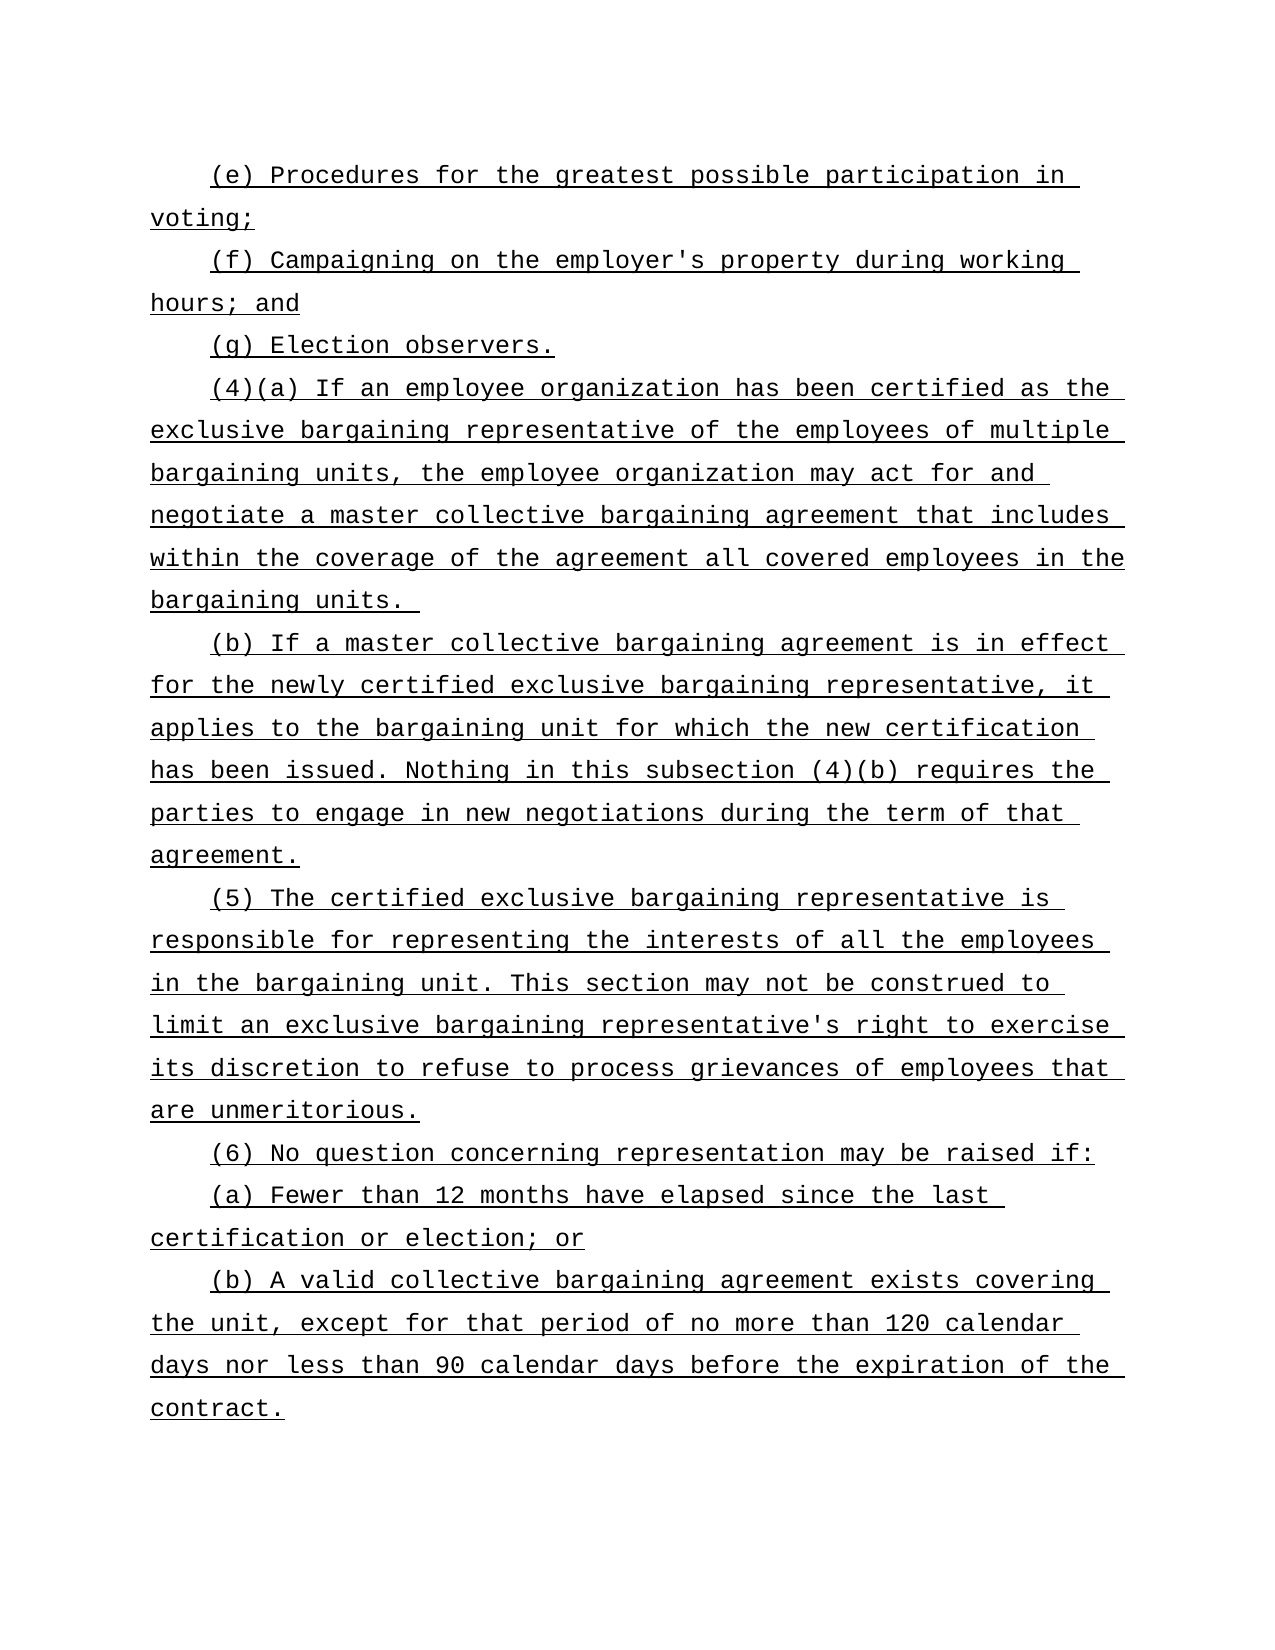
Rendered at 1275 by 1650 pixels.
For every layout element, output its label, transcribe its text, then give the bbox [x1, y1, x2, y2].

text (g) Election observers. [150, 320, 1125, 362]
text (4)(a) If an employee organization has been certified as the exclusive bargaining representative of the employees of multiple bargaining units, the employee organization may act for and negotiate a master collective bargaining agreement that includes within the coverage of the agreement all covered employees in the bargaining units. [150, 443, 1125, 526]
text (5) The certified exclusive bargaining representative is responsible for representing the interests of all the employees in the bargaining unit. This section may not be construed to limit an exclusive bargaining representative's right to exercise its discretion to refuse to process grievances of employees that are unmeritorious. [150, 872, 1125, 1036]
text (6) No question concerning representation may be raised if: [150, 1127, 1125, 1170]
text (5) The certified exclusive bargaining representative is responsible for representing the interests of all the employees in the bargaining unit. This section may not be construed to limit an exclusive bargaining representative's right to exercise its discretion to refuse to process grievances of employees that are unmeritorious. [150, 1038, 1125, 1079]
text (f) Campaigning on the employer's property during working hours; and [150, 235, 1125, 320]
text (4)(a) If an employee organization has been certified as the exclusive bargaining representative of the employees of multiple bargaining units, the employee organization may act for and negotiate a master collective bargaining agreement that includes within the coverage of the agreement all covered employees in the bargaining units. [150, 528, 1125, 569]
text (b) If a master collective bargaining agreement is in effect for the newly certified exclusive bargaining representative, it applies to the bargaining unit for which the new certification has been issued. Nothing in this subsection (4)(b) requires the parties to engage in new negotiations during the term of that agreement. [150, 617, 1125, 872]
text (4)(a) If an employee organization has been certified as the exclusive bargaining representative of the employees of multiple bargaining units, the employee organization may act for and negotiate a master collective bargaining agreement that includes within the coverage of the agreement all covered employees in the bargaining units. [150, 570, 1125, 617]
text (e) Procedures for the greatest possible participation in voting; [150, 150, 1125, 235]
text (b) A valid collective bargaining agreement exists covering the unit, except for that period of no more than 120 calendar days nor less than 90 calendar days before the expiration of the contract. [150, 1255, 1125, 1376]
text (5) The certified exclusive bargaining representative is responsible for representing the interests of all the employees in the bargaining unit. This section may not be construed to limit an exclusive bargaining representative's right to exercise its discretion to refuse to process grievances of employees that are unmeritorious. [150, 1080, 1125, 1127]
text (a) Fewer than 12 months have elapsed since the last certification or election; or [150, 1170, 1125, 1255]
text (4)(a) If an employee organization has been certified as the exclusive bargaining representative of the employees of multiple bargaining units, the employee organization may act for and negotiate a master collective bargaining agreement that includes within the coverage of the agreement all covered employees in the bargaining units. [150, 362, 1125, 441]
text (b) A valid collective bargaining agreement exists covering the unit, except for that period of no more than 120 calendar days nor less than 90 calendar days before the expiration of the contract. [150, 1378, 1125, 1425]
